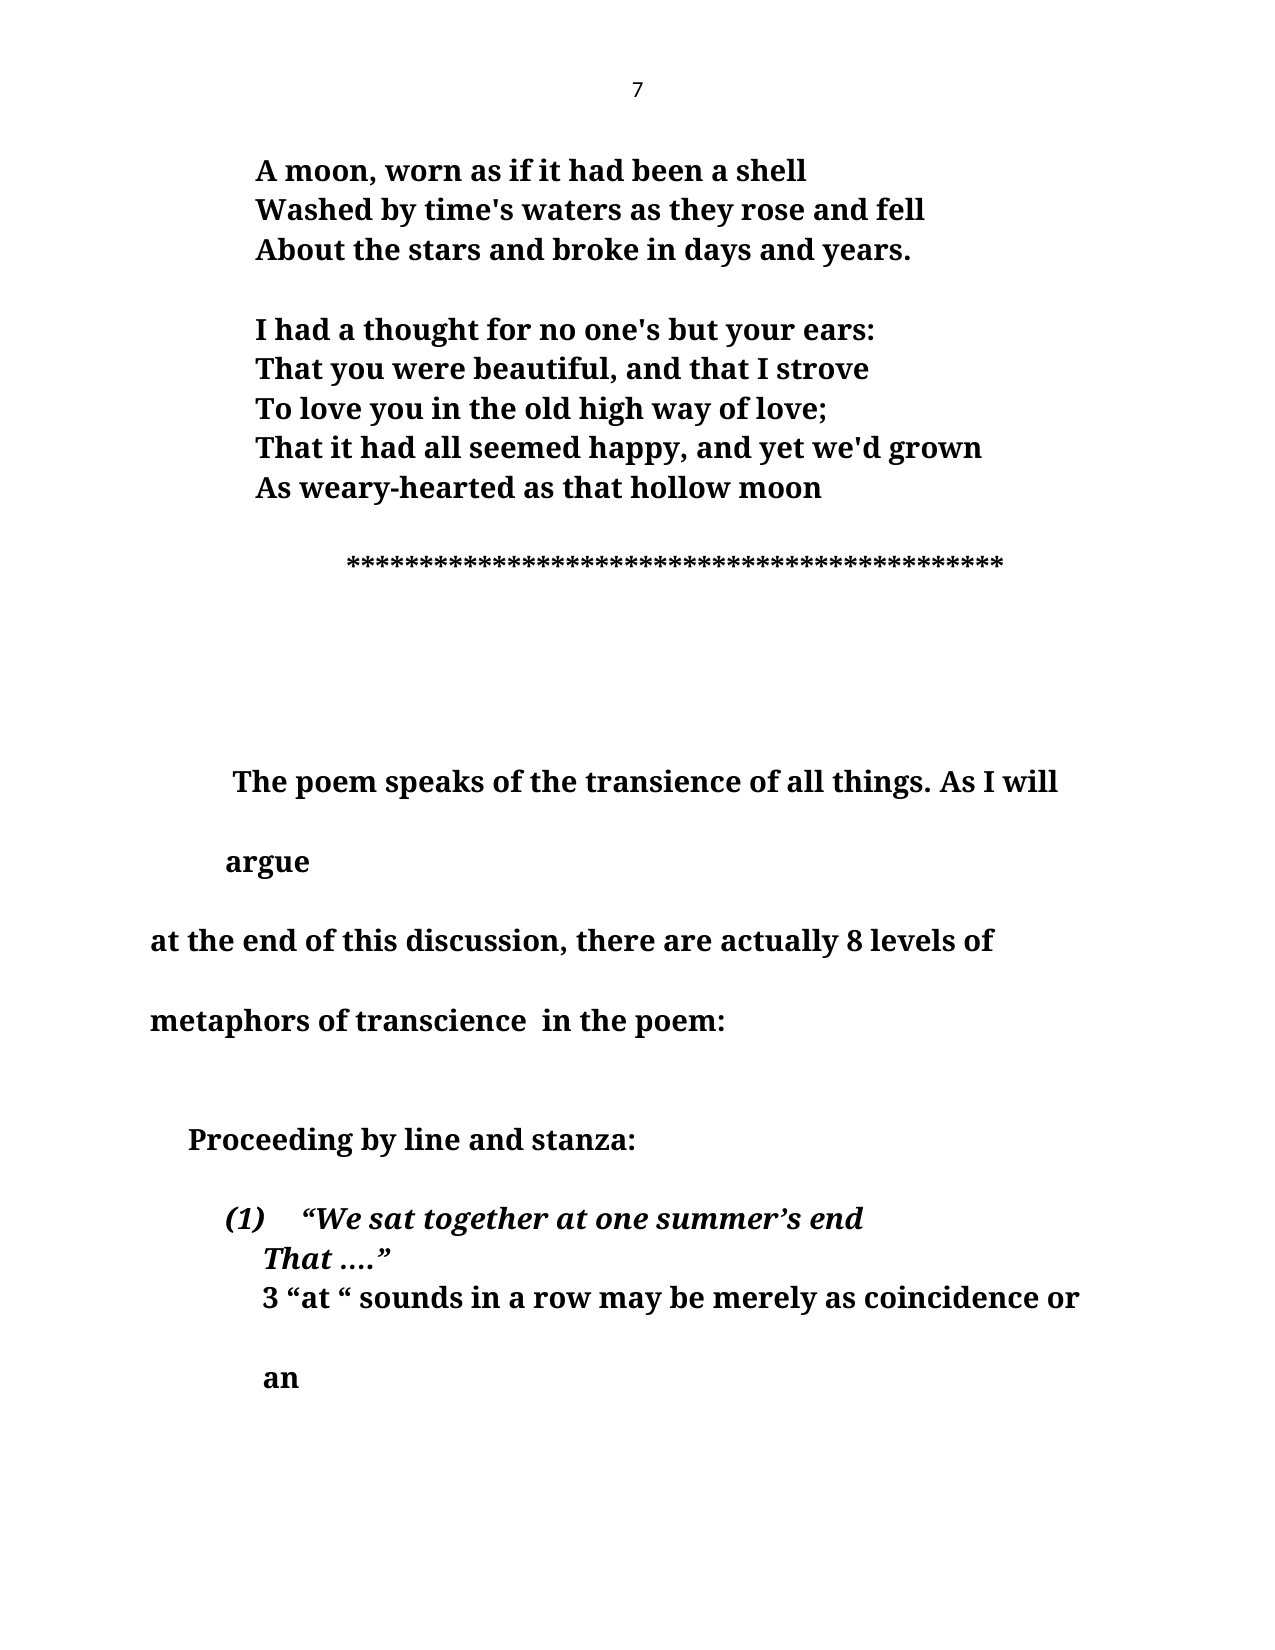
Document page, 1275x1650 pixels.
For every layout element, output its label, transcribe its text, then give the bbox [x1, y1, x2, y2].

list Washed by time's waters as they rose and fell [225, 190, 1125, 229]
list That ….” [262, 1238, 1125, 1278]
list As weary-hearted as that hollow moon [225, 467, 1125, 507]
list That it had all seemed happy, and yet we'd grown [225, 428, 1125, 467]
list About the stars and broke in days and years. [225, 229, 1125, 269]
list To love you in the old high way of love; [225, 388, 1125, 428]
list That you were beautiful, and that I strove [225, 348, 1125, 388]
list I had a thought for no one's but your ears: [225, 309, 1125, 348]
list “We sat together at one summer’s end [225, 1198, 1125, 1238]
list The poem speaks of the transience of all things. As I will argue [225, 762, 1125, 881]
text at the end of this discussion, there are actually 8 levels of metaphors of transcience in the poem: [150, 920, 1125, 1039]
list 3 “at “ sounds in a row may be merely as coincidence or an [262, 1278, 1125, 1397]
list A moon, worn as if it had been a shell [225, 150, 1125, 190]
list ********************************************* [225, 547, 1125, 587]
text Proceeding by line and stanza: [150, 1119, 1125, 1158]
